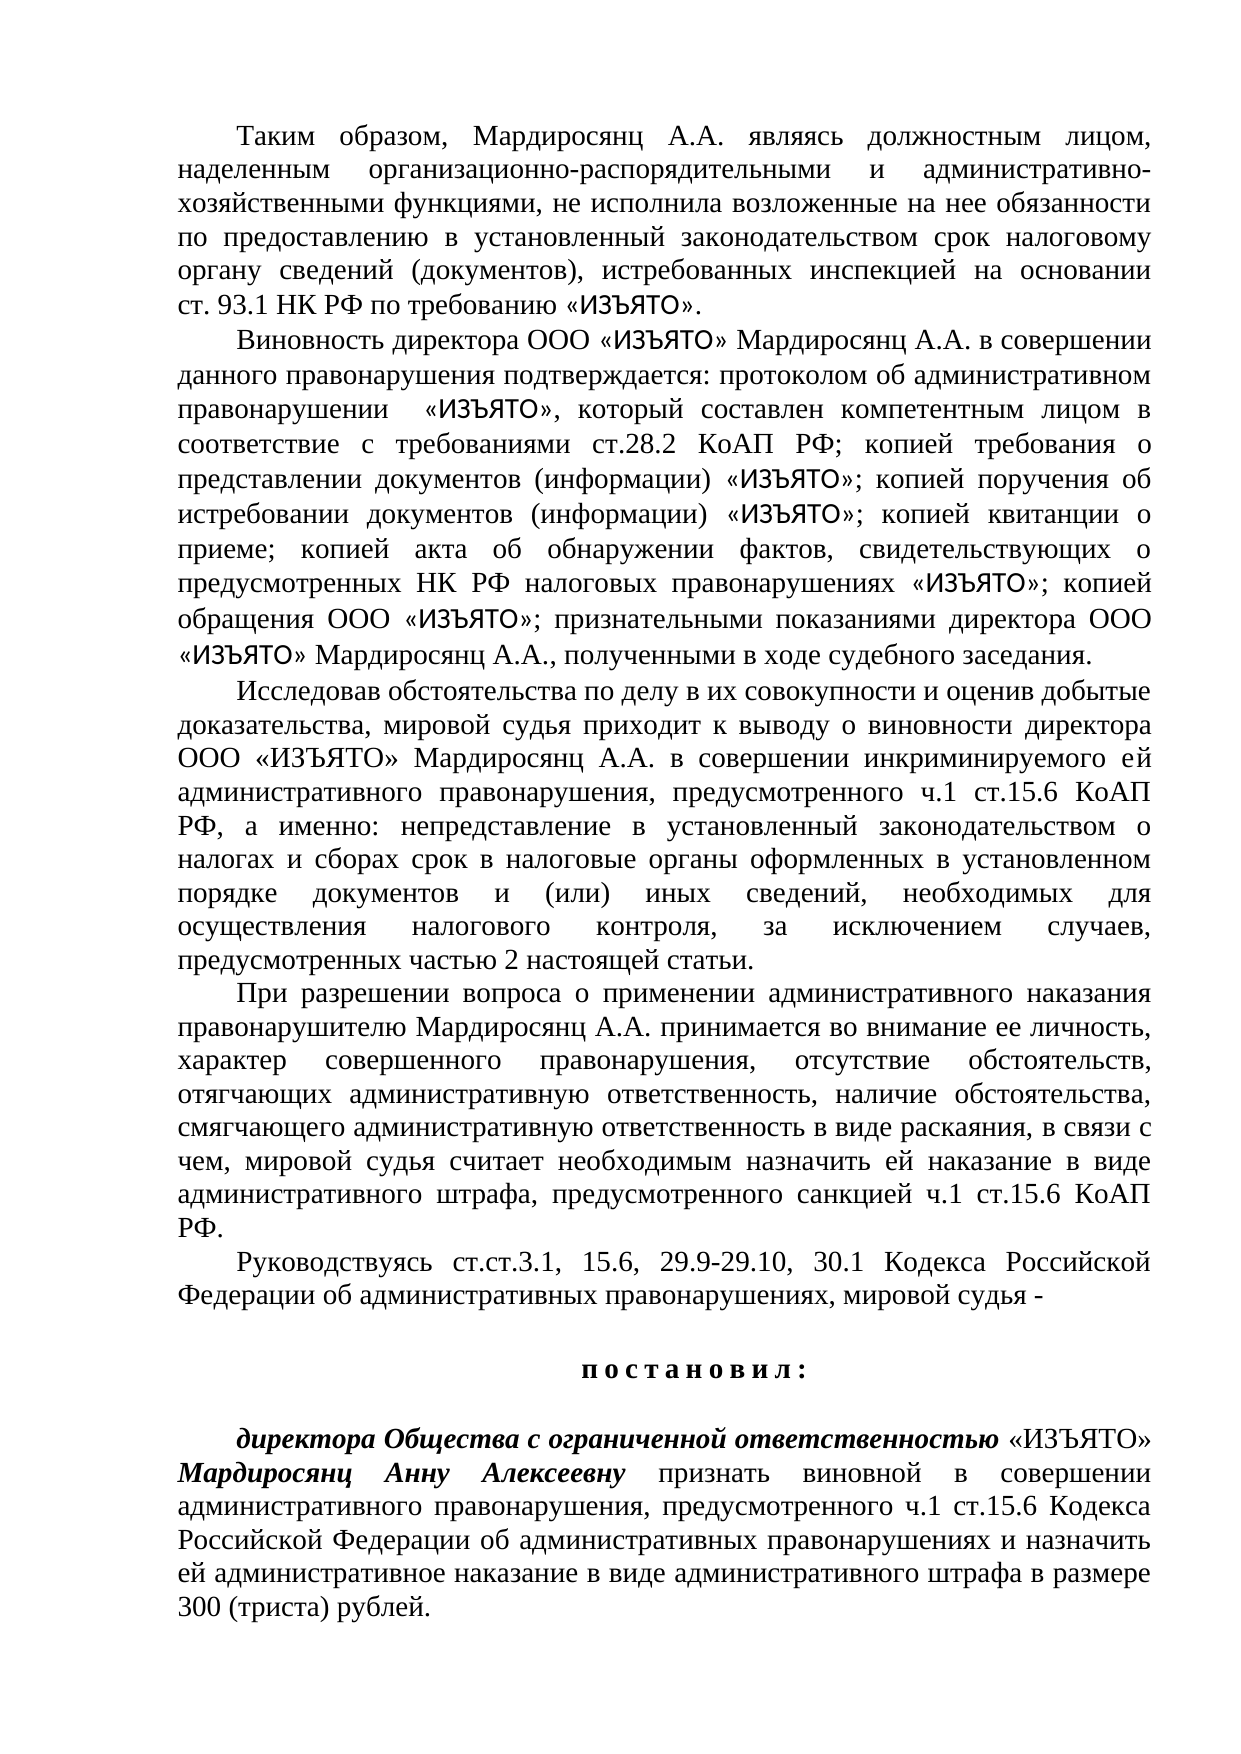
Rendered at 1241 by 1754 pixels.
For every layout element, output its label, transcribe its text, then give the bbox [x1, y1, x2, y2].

text Виновность директора ООО «ИЗЪЯТО» Мардиросянц А.А. в совершении данного правонарушения подтверждается: протоколом об административном правонарушении «ИЗЪЯТО», который составлен компетентным лицом в соответствие с требованиями ст.28.2 КоАП РФ; копией требования о представлении документов (информации) «ИЗЪЯТО»; копией поручения об истребовании документов (информации) «ИЗЪЯТО»; копией квитанции о приеме; копией акта об обнаружении фактов, свидетельствующих о предусмотренных НК РФ налоговых правонарушениях «ИЗЪЯТО»; копией обращения ООО «ИЗЪЯТО»; признательными показаниями директора ООО «ИЗЪЯТО» Мардиросянц А.А., полученными в ходе судебного заседания. [177, 321, 1152, 531]
text Таким образом, Мардиросянц А.А. являясь должностным лицом, наделенным организационно-распорядительными и административно-хозяйственными функциями, не исполнила возложенные на нее обязанности по предоставлению в установленный законодательством срок налоговому органу сведений (документов), истребованных инспекцией на основании ст. 93.1 НК РФ по требованию «ИЗЪЯТО». [177, 118, 1152, 321]
text При разрешении вопроса о применении административного наказания правонарушителю Мардиросянц А.А. принимается во внимание ее личность, характер совершенного правонарушения, отсутствие обстоятельств, отягчающих административную ответственность, наличие обстоятельства, смягчающего административную ответственность в виде раскаяния, в связи с чем, мировой судья считает необходимым назначить ей наказание в виде административного штрафа, предусмотренного санкцией ч.1 ст.15.6 КоАП РФ. [177, 975, 1152, 1244]
text Руководствуясь ст.ст.3.1, 15.6, 29.9-29.10, 30.1 Кодекса Российской Федерации об административных правонарушениях, мировой судья - [177, 1244, 1152, 1311]
text Виновность директора ООО «ИЗЪЯТО» Мардиросянц А.А. в совершении данного правонарушения подтверждается: протоколом об административном правонарушении «ИЗЪЯТО», который составлен компетентным лицом в соответствие с требованиями ст.28.2 КоАП РФ; копией требования о представлении документов (информации) «ИЗЪЯТО»; копией поручения об истребовании документов (информации) «ИЗЪЯТО»; копией квитанции о приеме; копией акта об обнаружении фактов, свидетельствующих о предусмотренных НК РФ налоговых правонарушениях «ИЗЪЯТО»; копией обращения ООО «ИЗЪЯТО»; признательными показаниями директора ООО «ИЗЪЯТО» Мардиросянц А.А., полученными в ходе судебного заседания. [177, 564, 1152, 671]
text постановил: [177, 1351, 1152, 1385]
text директора Общества с ограниченной ответственностью «ИЗЪЯТО» Мардиросянц Анну Алексеевну признать виновной в совершении административного правонарушения, предусмотренного ч.1 ст.15.6 Кодекса Российской Федерации об административных правонарушениях и назначить ей административное наказание в виде административного штрафа в размере 300 (триста) рублей. [177, 1421, 1152, 1623]
text Исследовав обстоятельства по делу в их совокупности и оценив добытые доказательства, мировой судья приходит к выводу о виновности директора ООО «ИЗЪЯТО» Мардиросянц А.А. в совершении инкриминируемого ей административного правонарушения, предусмотренного ч.1 ст.15.6 КоАП РФ, а именно: непредставление в установленный законодательством о налогах и сборах срок в налоговые органы оформленных в установленном порядке документов и (или) иных сведений, необходимых для осуществления налогового контроля, за исключением случаев, предусмотренных частью 2 настоящей статьи. [177, 673, 1152, 975]
